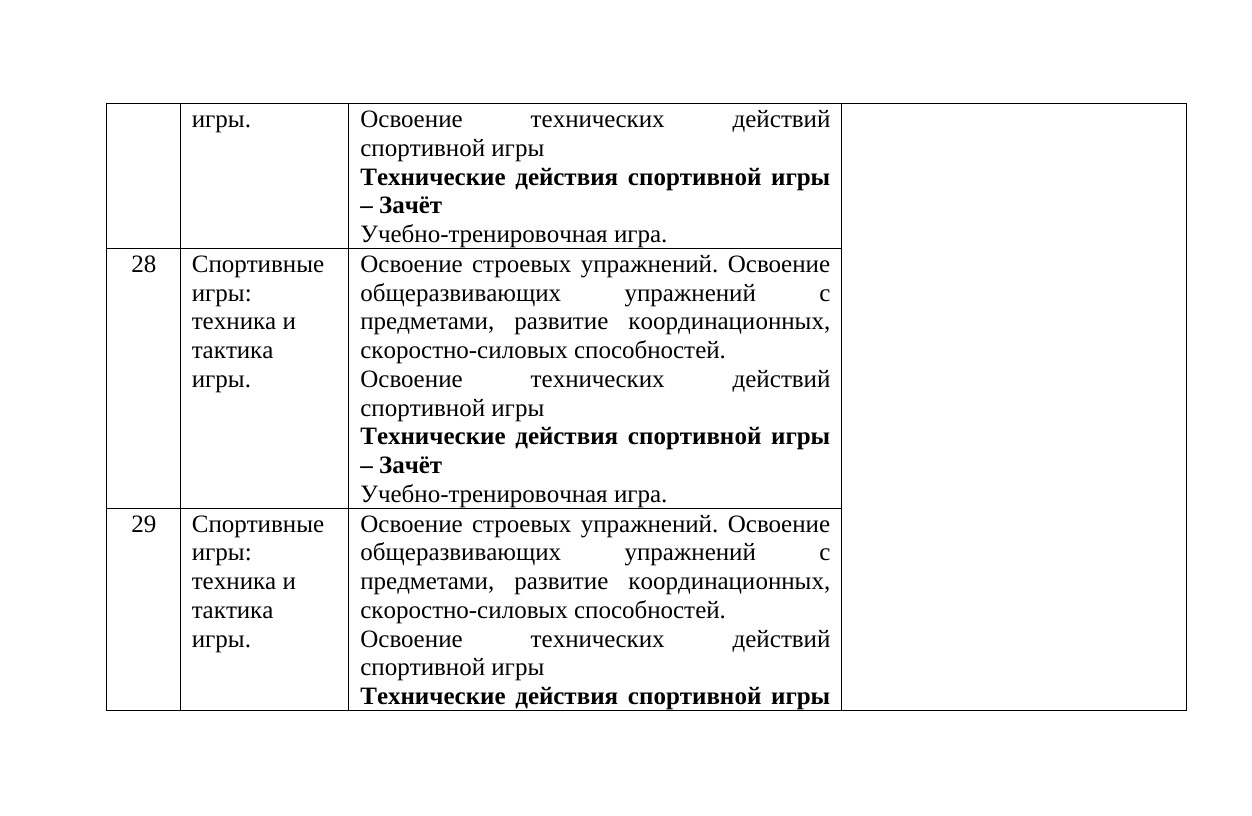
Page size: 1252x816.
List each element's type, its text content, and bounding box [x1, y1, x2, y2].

table_cell 28 [107, 249, 180, 508]
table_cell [349, 104, 841, 248]
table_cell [181, 104, 348, 248]
table_cell 27 [107, 104, 180, 248]
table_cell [349, 509, 841, 710]
table_cell 29 [107, 509, 180, 710]
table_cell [181, 509, 348, 710]
table_cell Спортивные игры: техника и тактика игры. [181, 249, 348, 508]
